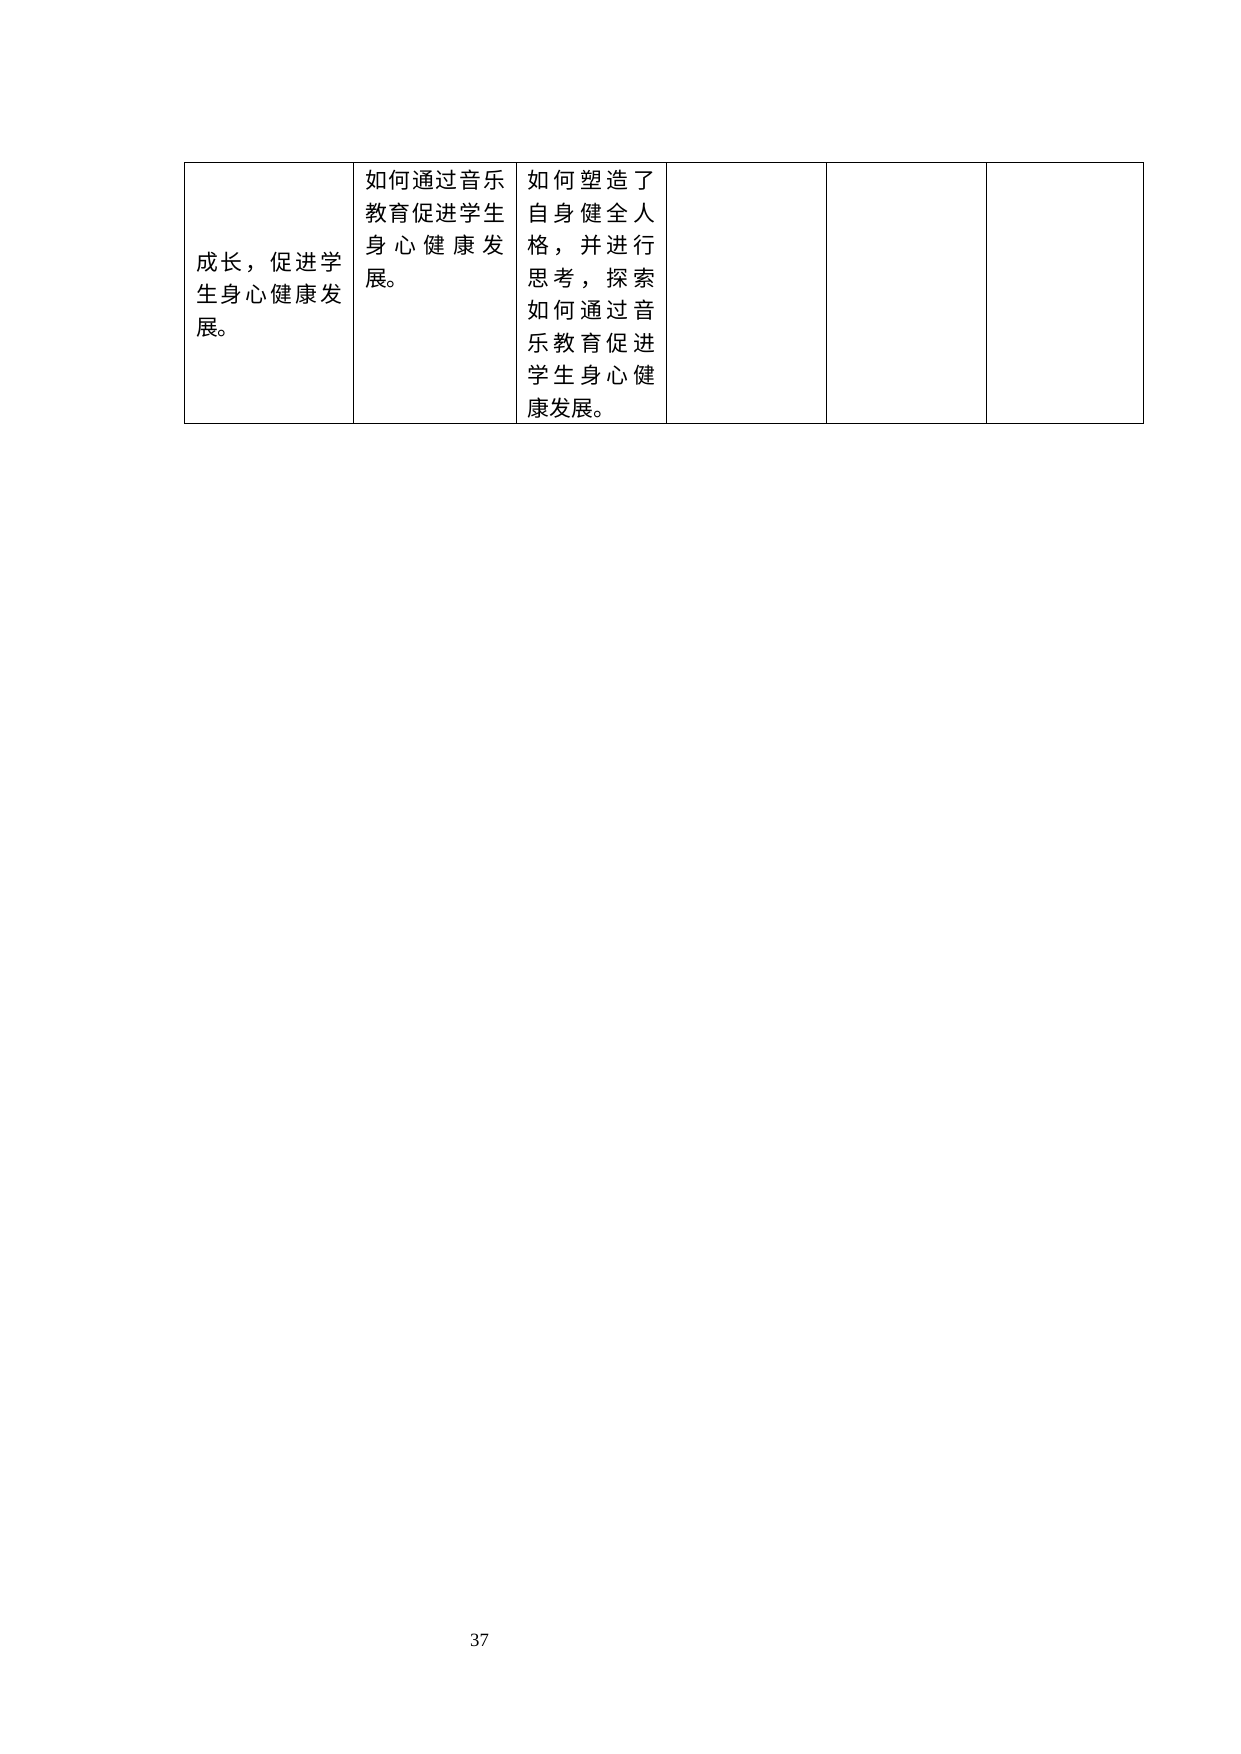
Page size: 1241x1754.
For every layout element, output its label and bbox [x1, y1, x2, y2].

table_cell [354, 163, 516, 423]
table_cell [185, 163, 353, 423]
table_cell [827, 163, 986, 423]
table_cell [987, 163, 1143, 423]
table_cell [667, 163, 826, 423]
table_cell [517, 163, 666, 423]
